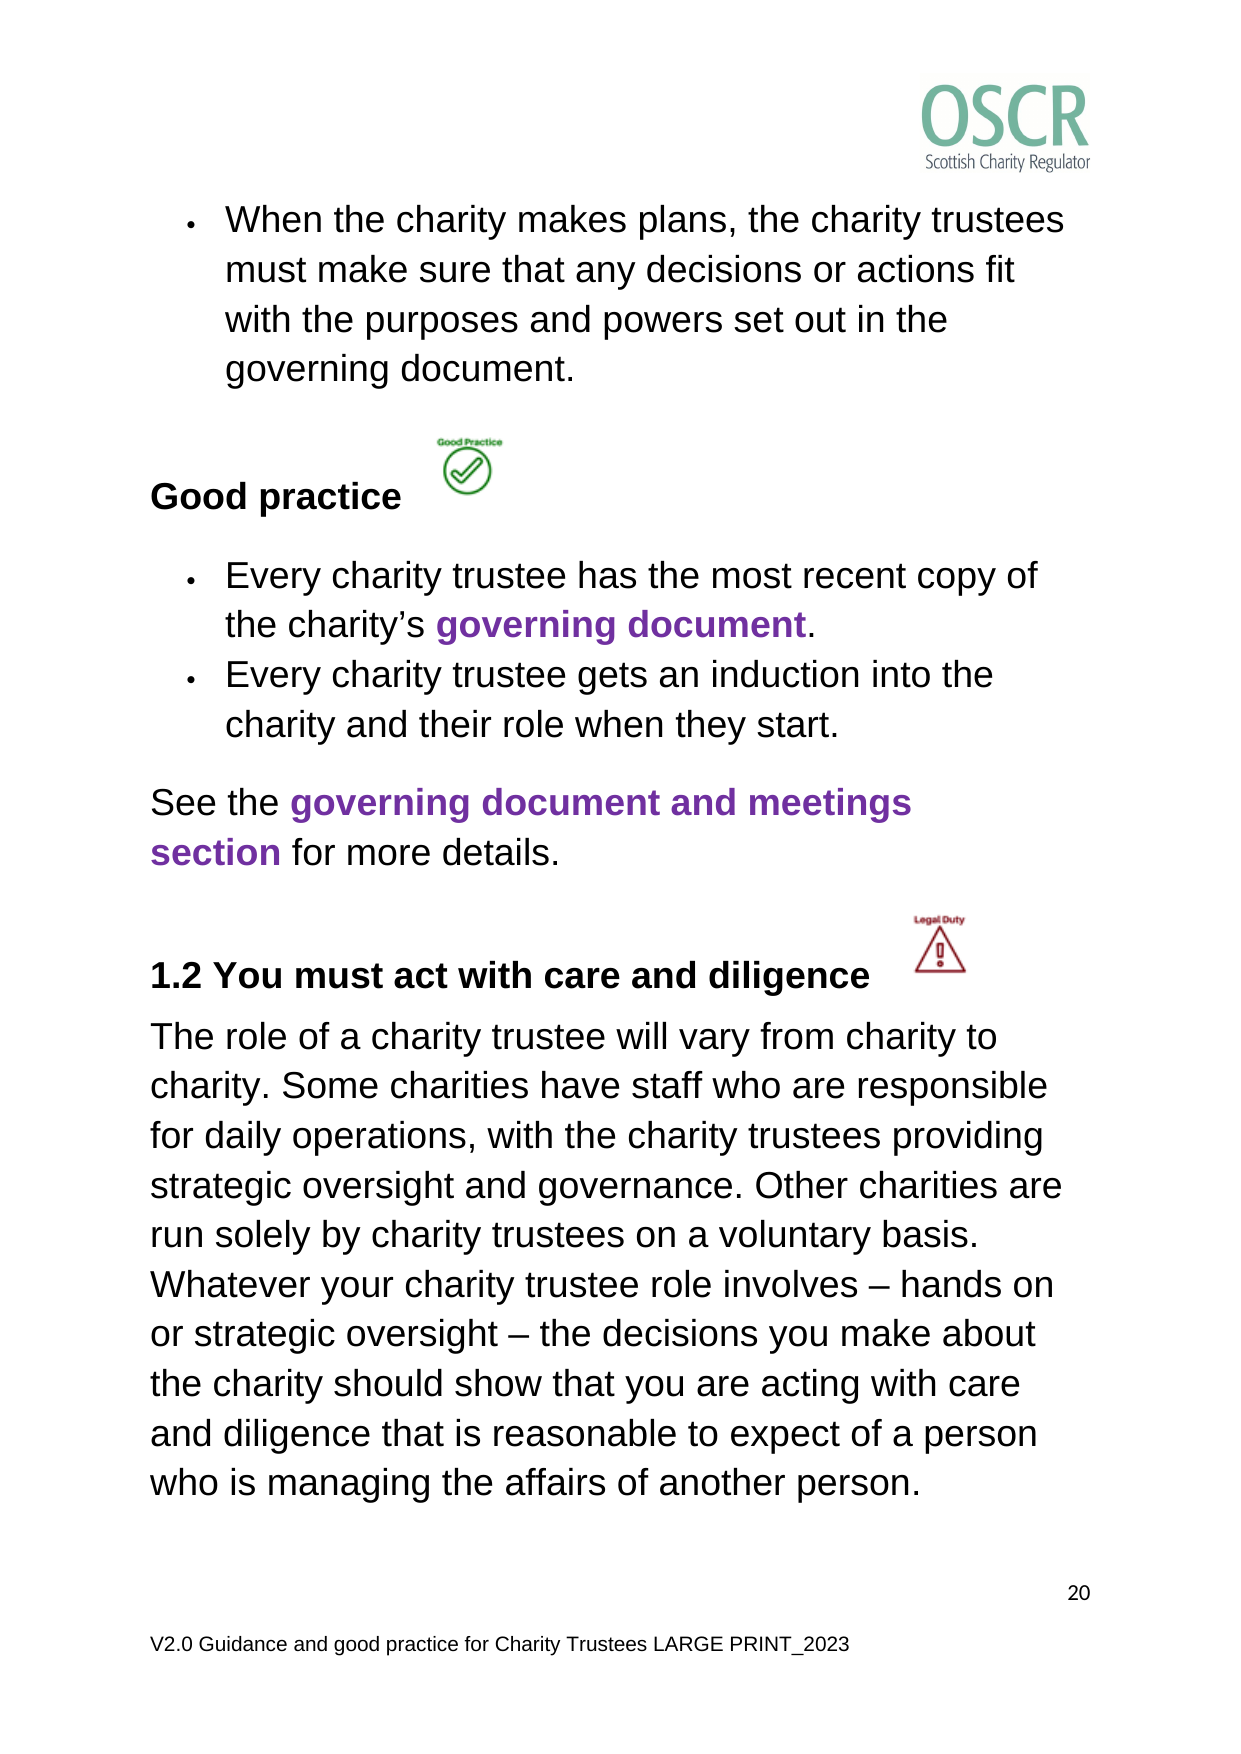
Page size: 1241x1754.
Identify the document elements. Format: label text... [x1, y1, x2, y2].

text See the governing document and meetings section for more details. [150, 781, 1090, 873]
list Every charity trustee gets an induction into the charity and their role when they start. [187, 652, 1090, 745]
text Good practice [150, 425, 1090, 517]
subtitle 1.2 You must act with care and diligence [150, 903, 1090, 996]
picture [919, 73, 1091, 173]
text The role of a charity trustee will vary from charity to charity. Some charities have staff who are responsible for daily operations, with the charity trustees providing strategic oversight and governance. Other charities are run solely by charity trustees on a voluntary basis. Whatever your charity trustee role involves – hands on or strategic oversight – the decisions you make about the charity should show that you are acting with care and diligence that is reasonable to expect of a person who is managing the affairs of another person. [150, 1014, 1090, 1503]
list Every charity trustee has the most recent copy of the charity’s governing document. [187, 553, 1090, 646]
list When the charity makes plans, the charity trustees must make sure that any decisions or actions fit with the purposes and powers set out in the governing document. [187, 198, 1090, 389]
picture [412, 425, 526, 510]
picture [881, 902, 996, 989]
